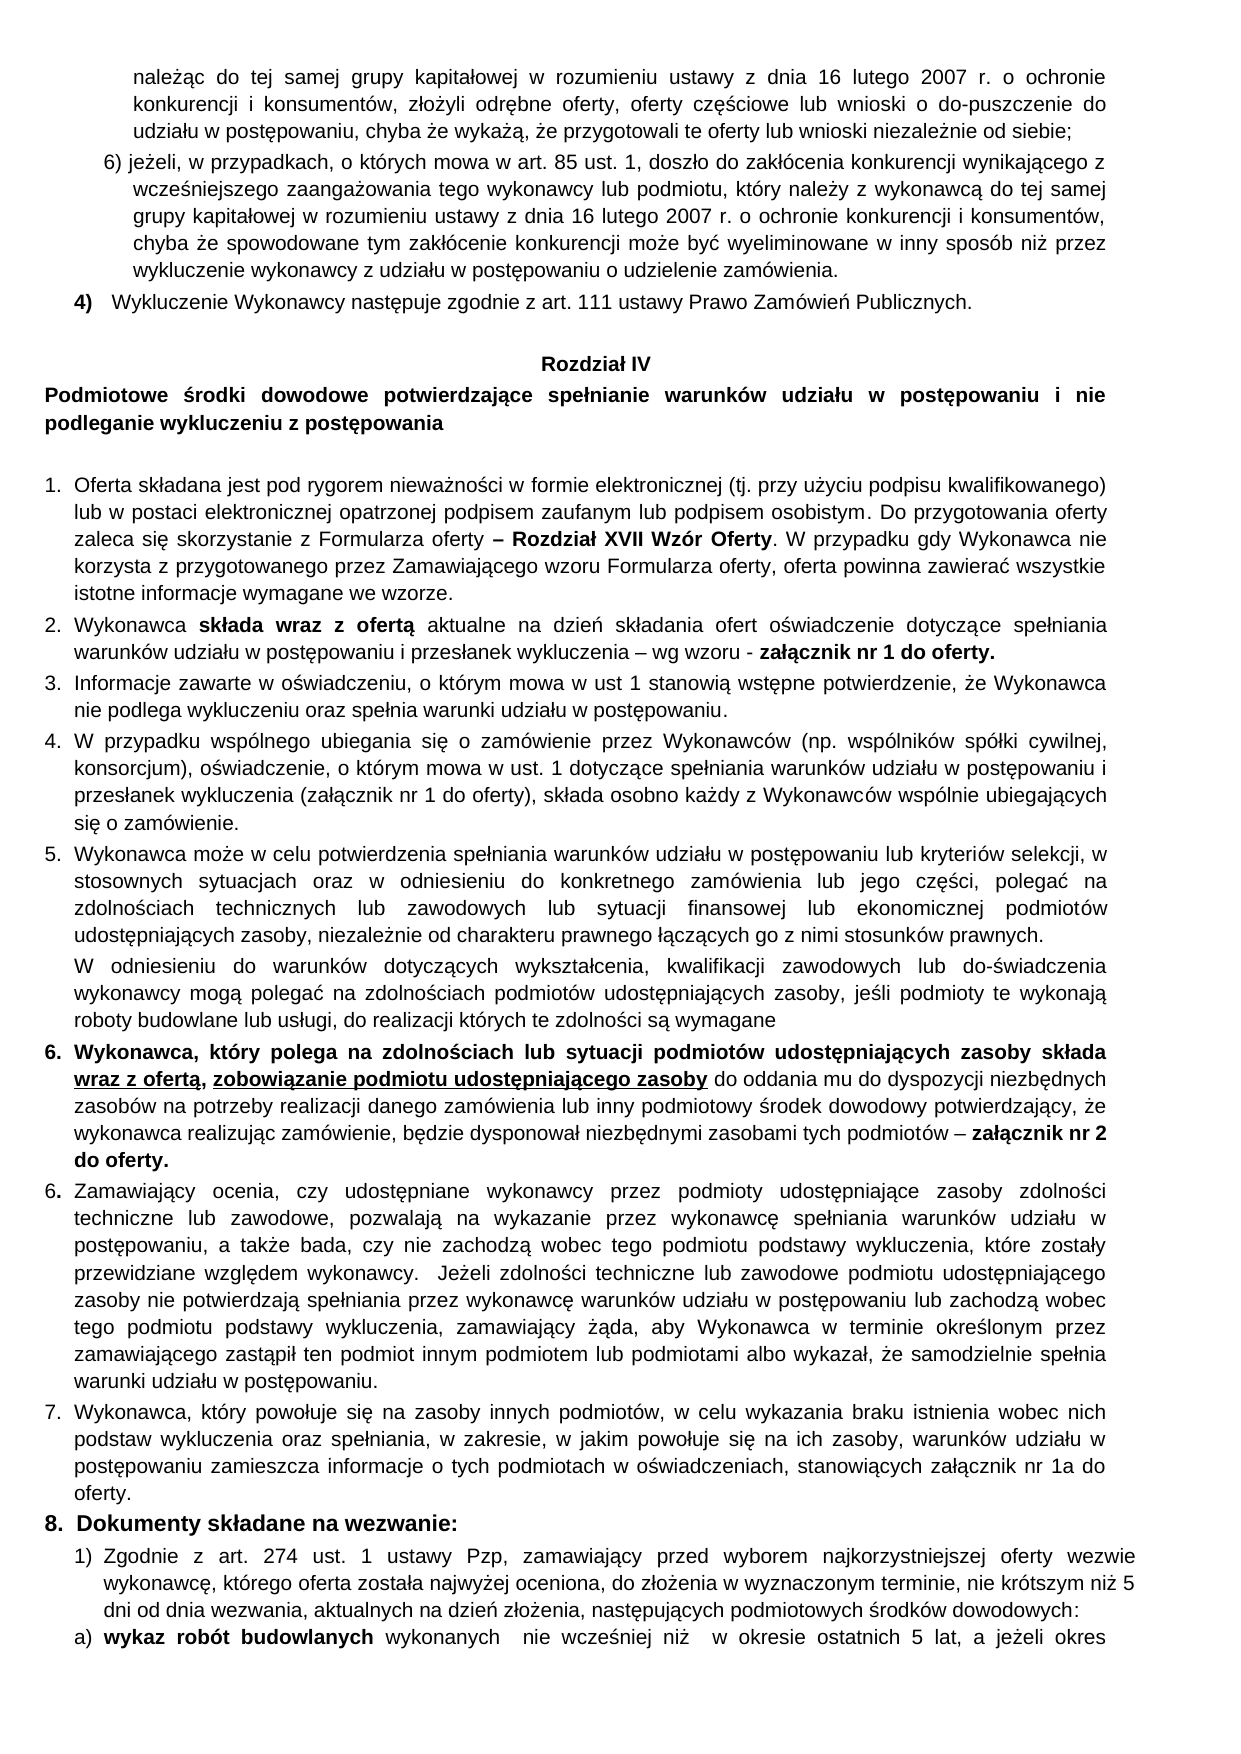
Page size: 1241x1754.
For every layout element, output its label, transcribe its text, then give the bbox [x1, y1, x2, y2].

list 6) jeżeli, w przypadkach, o których mowa w art. 85 ust. 1, doszło do zakłócenia konkurencji wynikającego z wcześniejszego zaangażowania tego wykonawcy lub podmiotu, który należy z wykonawcą do tej samej grupy kapitałowej w rozumieniu ustawy z dnia 16 lutego 2007 r. o ochronie konkurencji i konsumentów, chyba że spowodowane tym zakłócenie konkurencji może być wyeliminowane w inny sposób niż przez wykluczenie wykonawcy z udziału w postępowaniu o udzielenie zamówienia. [103, 147, 1107, 282]
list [103, 61, 1107, 143]
list Wykonawca składa wraz z ofertą aktualne na dzień składania ofert oświadczenie dotyczące spełniania warunków udziału w postępowaniu i przesłanek wykluczenia – wg wzoru - załącznik nr 1 do oferty. [44, 609, 1107, 663]
list Informacje zawarte w oświadczeniu, o którym mowa w ust 1 stanowią wstępne potwierdzenie, że Wykonawca nie podlega wykluczeniu oraz spełnia warunki udziału w postępowaniu. [44, 668, 1107, 722]
list Wykluczenie Wykonawcy następuje zgodnie z art. 111 ustawy Prawo Zamówień Publicznych. [74, 286, 1107, 313]
text Rozdział IV [44, 349, 1107, 376]
list W odniesieniu do warunków dotyczących wykształcenia, kwalifikacji zawodowych lub do-świadczenia wykonawcy mogą polegać na zdolnościach podmiotów udostępniających zasoby, jeśli podmioty te wykonają roboty budowlane lub usługi, do realizacji których te zdolności są wymagane [74, 951, 1107, 1032]
list Wykonawca, który polega na zdolnościach lub sytuacji podmiotów udostępniających zasoby składa wraz z ofertą, zobowiązanie podmiotu udostępniającego zasoby do oddania mu do dyspozycji niezbędnych zasobów na potrzeby realizacji danego zamówienia lub inny podmiotowy środek dowodowy potwierdzający, że wykonawca realizując zamówienie, będzie dysponował niezbędnymi zasobami tych podmiotów – załącznik nr 2 do oferty. [44, 1036, 1107, 1172]
list Zgodnie z art. 274 ust. 1 ustawy Pzp, zamawiający przed wyborem najkorzystniejszej oferty wezwie wykonawcę, którego oferta została najwyżej oceniona, do złożenia w wyznaczonym terminie, nie krótszym niż 5 dni od dnia wezwania, aktualnych na dzień złożenia, następujących podmiotowych środków dowodowych: [74, 1541, 1137, 1622]
list Wykonawca może w celu potwierdzenia spełniania warunków udziału w postępowaniu lub kryteriów selekcji, w stosownych sytuacjach oraz w odniesieniu do konkretnego zamówienia lub jego części, polegać na zdolnościach technicznych lub zawodowych lub sytuacji finansowej lub ekonomicznej podmiotów udostępniających zasoby, niezależnie od charakteru prawnego łączących go z nimi stosunków prawnych. [44, 838, 1107, 947]
list W przypadku wspólnego ubiegania się o zamówienie przez Wykonawców (np. wspólników spółki cywilnej, konsorcjum), oświadczenie, o którym mowa w ust. 1 dotyczące spełniania warunków udziału w postępowaniu i przesłanek wykluczenia (załącznik nr 1 do oferty), składa osobno każdy z Wykonawców wspólnie ubiegających się o zamówienie. [44, 726, 1107, 834]
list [74, 1622, 1107, 1649]
text Podmiotowe środki dowodowe potwierdzające spełnianie warunków udziału w postępowaniu i nie podleganie wykluczeniu z postępowania [44, 380, 1107, 434]
text 6. Zamawiający ocenia, czy udostępniane wykonawcy przez podmioty udostępniające zasoby zdolności techniczne lub zawodowe, pozwalają na wykazanie przez wykonawcę spełniania warunków udziału w postępowaniu, a także bada, czy nie zachodzą wobec tego podmiotu podstawy wykluczenia, które zostały przewidziane względem wykonawcy. Jeżeli zdolności techniczne lub zawodowe podmiotu udostępniającego zasoby nie potwierdzają spełniania przez wykonawcę warunków udziału w postępowaniu lub zachodzą wobec tego podmiotu podstawy wykluczenia, zamawiający żąda, aby Wykonawca w terminie określonym przez zamawiającego zastąpił ten podmiot innym podmiotem lub podmiotami albo wykazał, że samodzielnie spełnia warunki udziału w postępowaniu. [44, 1176, 1107, 1393]
list 7. Wykonawca, który powołuje się na zasoby innych podmiotów, w celu wykazania braku istnienia wobec nich podstaw wykluczenia oraz spełniania, w zakresie, w jakim powołuje się na ich zasoby, warunków udziału w postępowaniu zamieszcza informacje o tych podmiotach w oświadczeniach, stanowiących załącznik nr 1a do oferty. [44, 1397, 1107, 1505]
list Oferta składana jest pod rygorem nieważności w formie elektronicznej (tj. przy użyciu podpisu kwalifikowanego) lub w postaci elektronicznej opatrzonej podpisem zaufanym lub podpisem osobistym. Do przygotowania oferty zaleca się skorzystanie z Formularza oferty – Rozdział XVII Wzór Oferty. W przypadku gdy Wykonawca nie korzysta z przygotowanego przez Zamawiającego wzoru Formularza oferty, oferta powinna zawierać wszystkie istotne informacje wymagane we wzorze. [44, 470, 1107, 605]
text 8. Dokumenty składane na wezwanie: [44, 1509, 1107, 1536]
